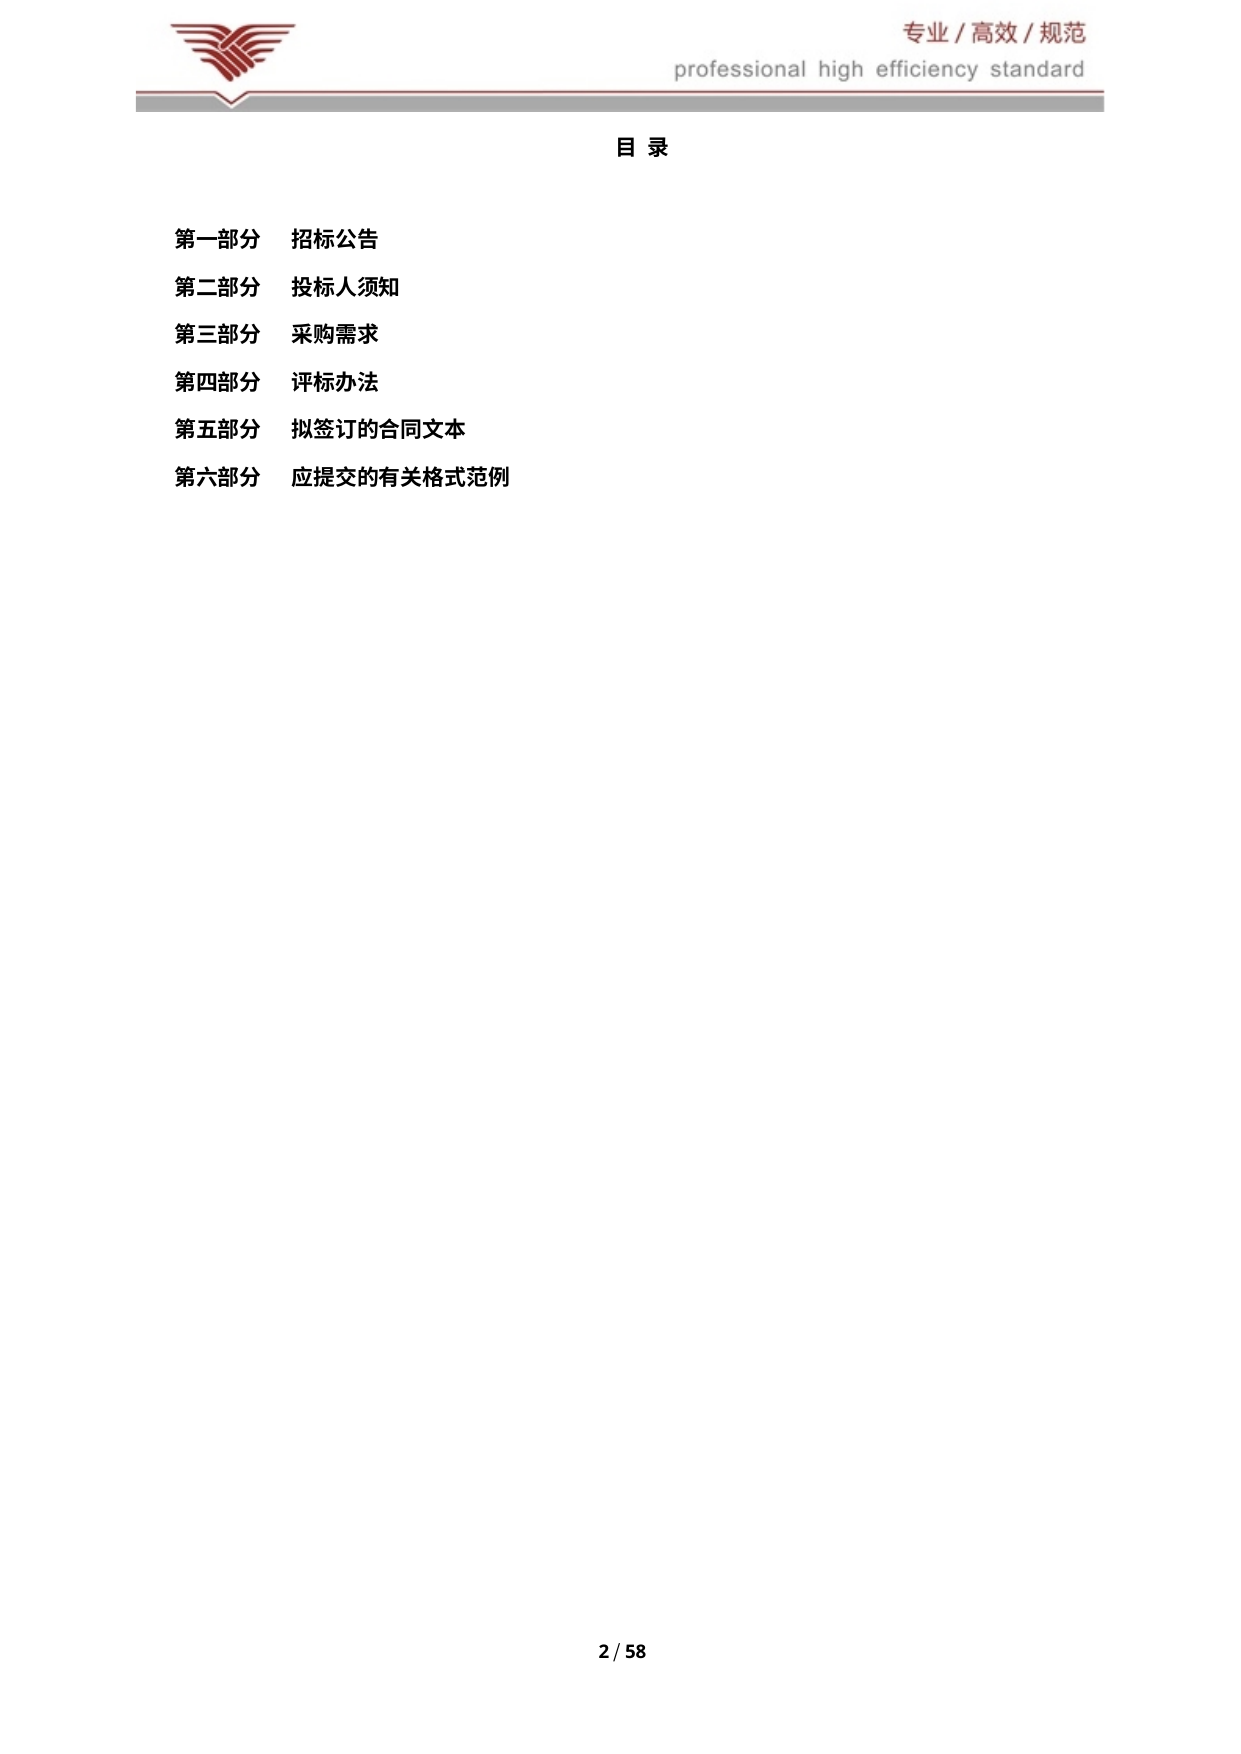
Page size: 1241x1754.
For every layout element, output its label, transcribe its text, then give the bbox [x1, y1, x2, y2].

picture [135, 0, 1105, 112]
text 第五部分 拟签订的合同文本 [130, 412, 1110, 444]
text 第六部分 应提交的有关格式范例 [130, 459, 1110, 491]
text 第二部分 投标人须知 [130, 269, 1110, 301]
text 目 录 [130, 130, 1110, 162]
text 第一部分 招标公告 [130, 222, 1110, 254]
text 第三部分 采购需求 [130, 317, 1110, 349]
text 第四部分 评标办法 [130, 364, 1110, 396]
